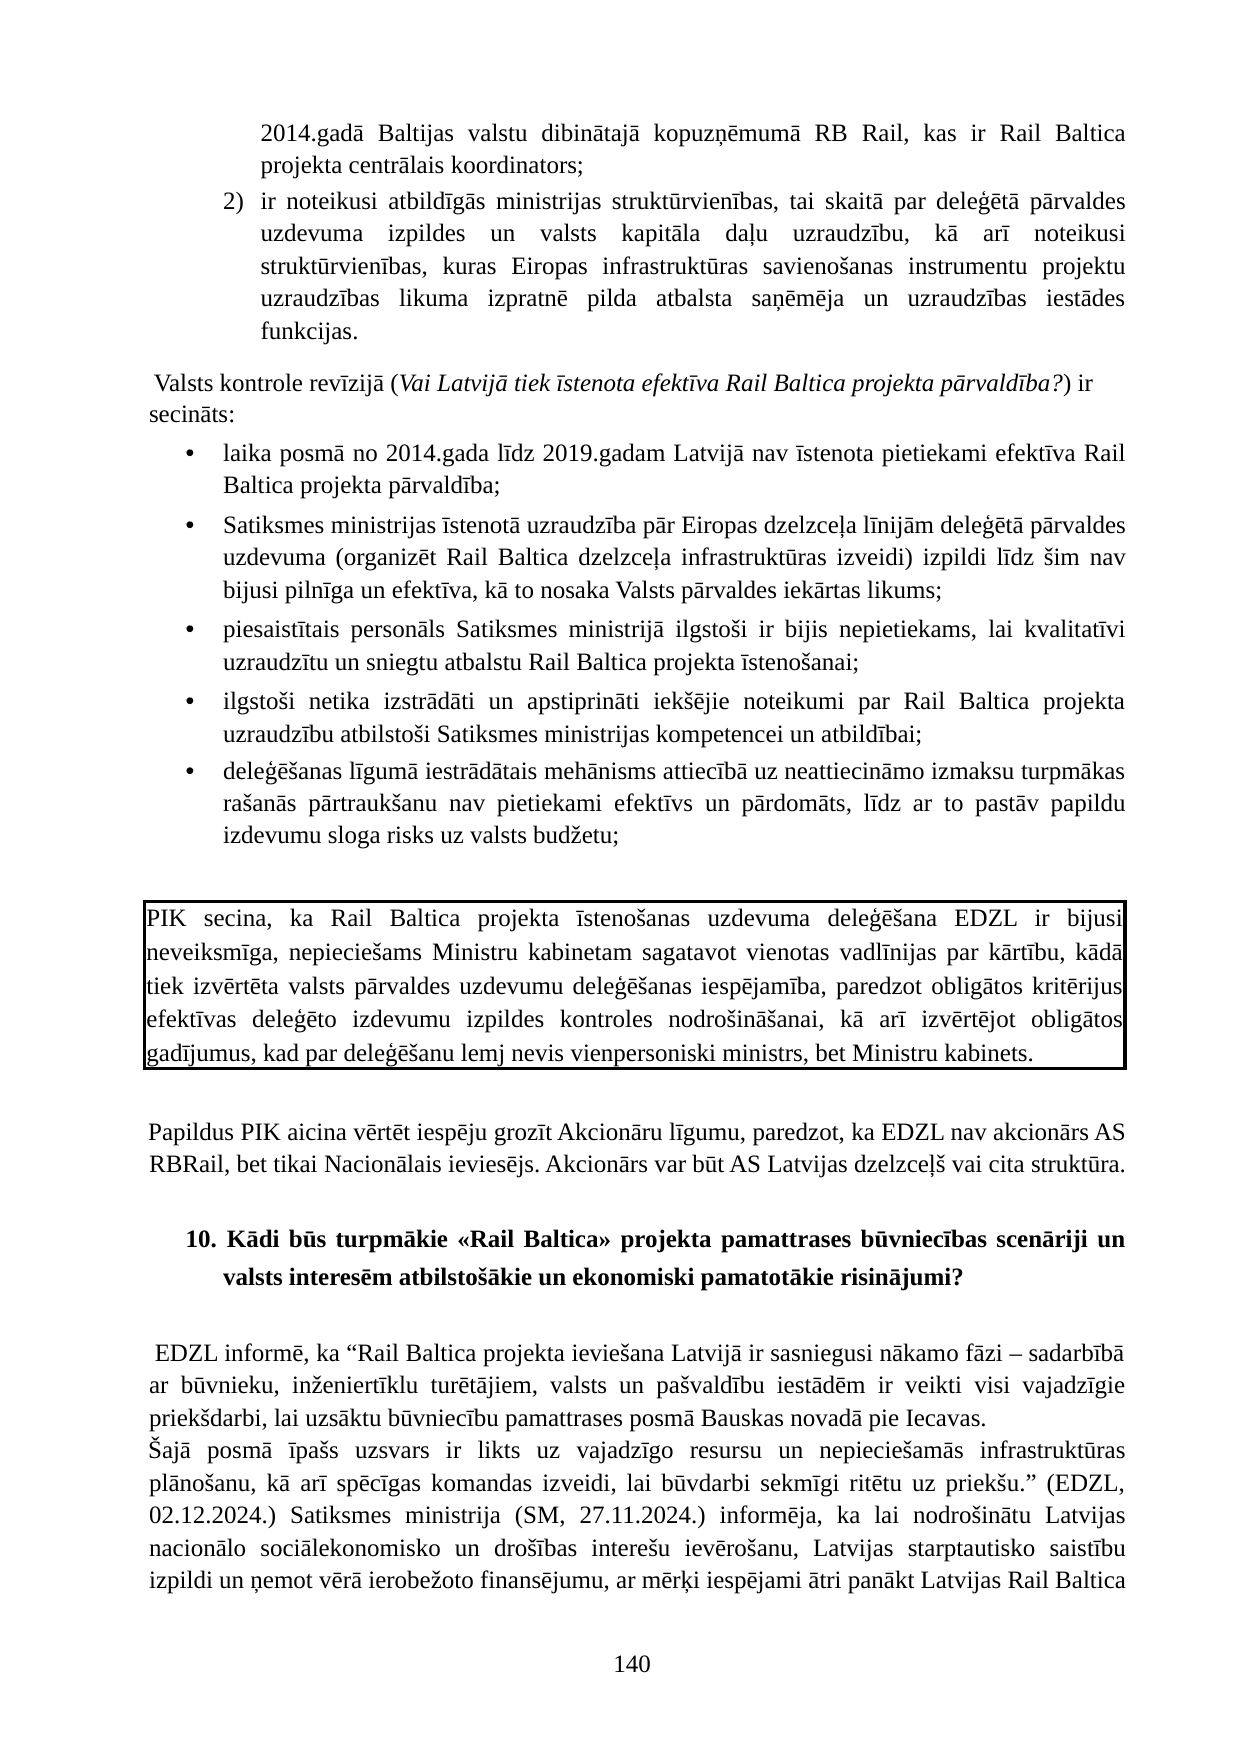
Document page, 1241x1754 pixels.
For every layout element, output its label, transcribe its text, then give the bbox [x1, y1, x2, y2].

list Satiksmes ministrijas īstenotā uzraudzība pār Eiropas dzelzceļa līnijām deleģētā pārvaldes uzdevuma (organizēt Rail Baltica dzelzceļa infrastruktūras izveidi) izpildi līdz šim nav bijusi pilnīga un efektīva, kā to nosaka Valsts pārvaldes iekārtas likums; [185, 510, 1126, 603]
text Papildus PIK aicina vērtēt iespēju grozīt Akcionāru līgumu, paredzot, ka EDZL nav akcionārs AS RBRail, bet tikai Nacionālais ieviesējs. Akcionārs var būt AS Latvijas dzelzceļš vai cita struktūra. [148, 1117, 1126, 1178]
text PIK secina, ka Rail Baltica projekta īstenošanas uzdevuma deleģēšana EDZL ir bijusi neveiksmīga, nepieciešams Ministru kabinetam sagatavot vienotas vadlīnijas par kārtību, kādā tiek izvērtēta valsts pārvaldes uzdevumu deleģēšanas iespējamība, paredzot obligātos kritērijus efektīvas deleģēto izdevumu izpildes kontroles nodrošināšanai, kā arī izvērtējot obligātos gadījumus, kad par deleģēšanu lemj nevis vienpersoniski ministrs, bet Ministru kabinets. [146, 903, 1123, 1067]
list ir noteikusi atbildīgās ministrijas struktūrvienības, tai skaitā par deleģētā pārvaldes uzdevuma izpildes un valsts kapitāla daļu uzraudzību, kā arī noteikusi struktūrvienības, kuras Eiropas infrastruktūras savienošanas instrumentu projektu uzraudzības likuma izpratnē pilda atbalsta saņēmēja un uzraudzības iestādes funkcijas. [223, 186, 1126, 344]
list ilgstoši netika izstrādāti un apstiprināti iekšējie noteikumi par Rail Baltica projekta uzraudzību atbilstoši Satiksmes ministrijas kompetencei un atbildībai; [185, 686, 1126, 747]
list laika posmā no 2014.gada līdz 2019.gadam Latvijā nav īstenota pietiekami efektīva Rail Baltica projekta pārvaldība; [185, 438, 1126, 499]
list deleģēšanas līgumā iestrādātais mehānisms attiecībā uz neattiecināmo izmaksu turpmākas rašanās pārtraukšanu nav pietiekami efektīvs un pārdomāts, līdz ar to pastāv papildu izdevumu sloga risks uz valsts budžetu; [185, 756, 1126, 849]
list piesaistītais personāls Satiksmes ministrijā ilgstoši ir bijis nepietiekams, lai kvalitatīvi uzraudzītu un sniegtu atbalstu Rail Baltica projekta īstenošanai; [185, 614, 1126, 676]
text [148, 1436, 1126, 1594]
text 10. Kādi būs turpmākie «Rail Baltica» projekta pamattrases būvniecības scenāriji un valsts interesēm atbilstošākie un ekonomiski pamatotākie risinājumi? [185, 1224, 1126, 1291]
text EDZL informē, ka “Rail Baltica projekta ieviešana Latvijā ir sasniegusi nākamo fāzi – sadarbībā ar būvnieku, inženiertīklu turētājiem, valsts un pašvaldību iestādēm ir veikti visi vajadzīgie priekšdarbi, lai uzsāktu būvniecību pamattrases posmā Bauskas novadā pie Iecavas. [148, 1338, 1126, 1431]
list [223, 118, 1126, 179]
text Valsts kontrole revīzijā (Vai Latvijā tiek īstenota efektīva Rail Baltica projekta pārvaldība?) ir secināts: [148, 368, 1132, 428]
